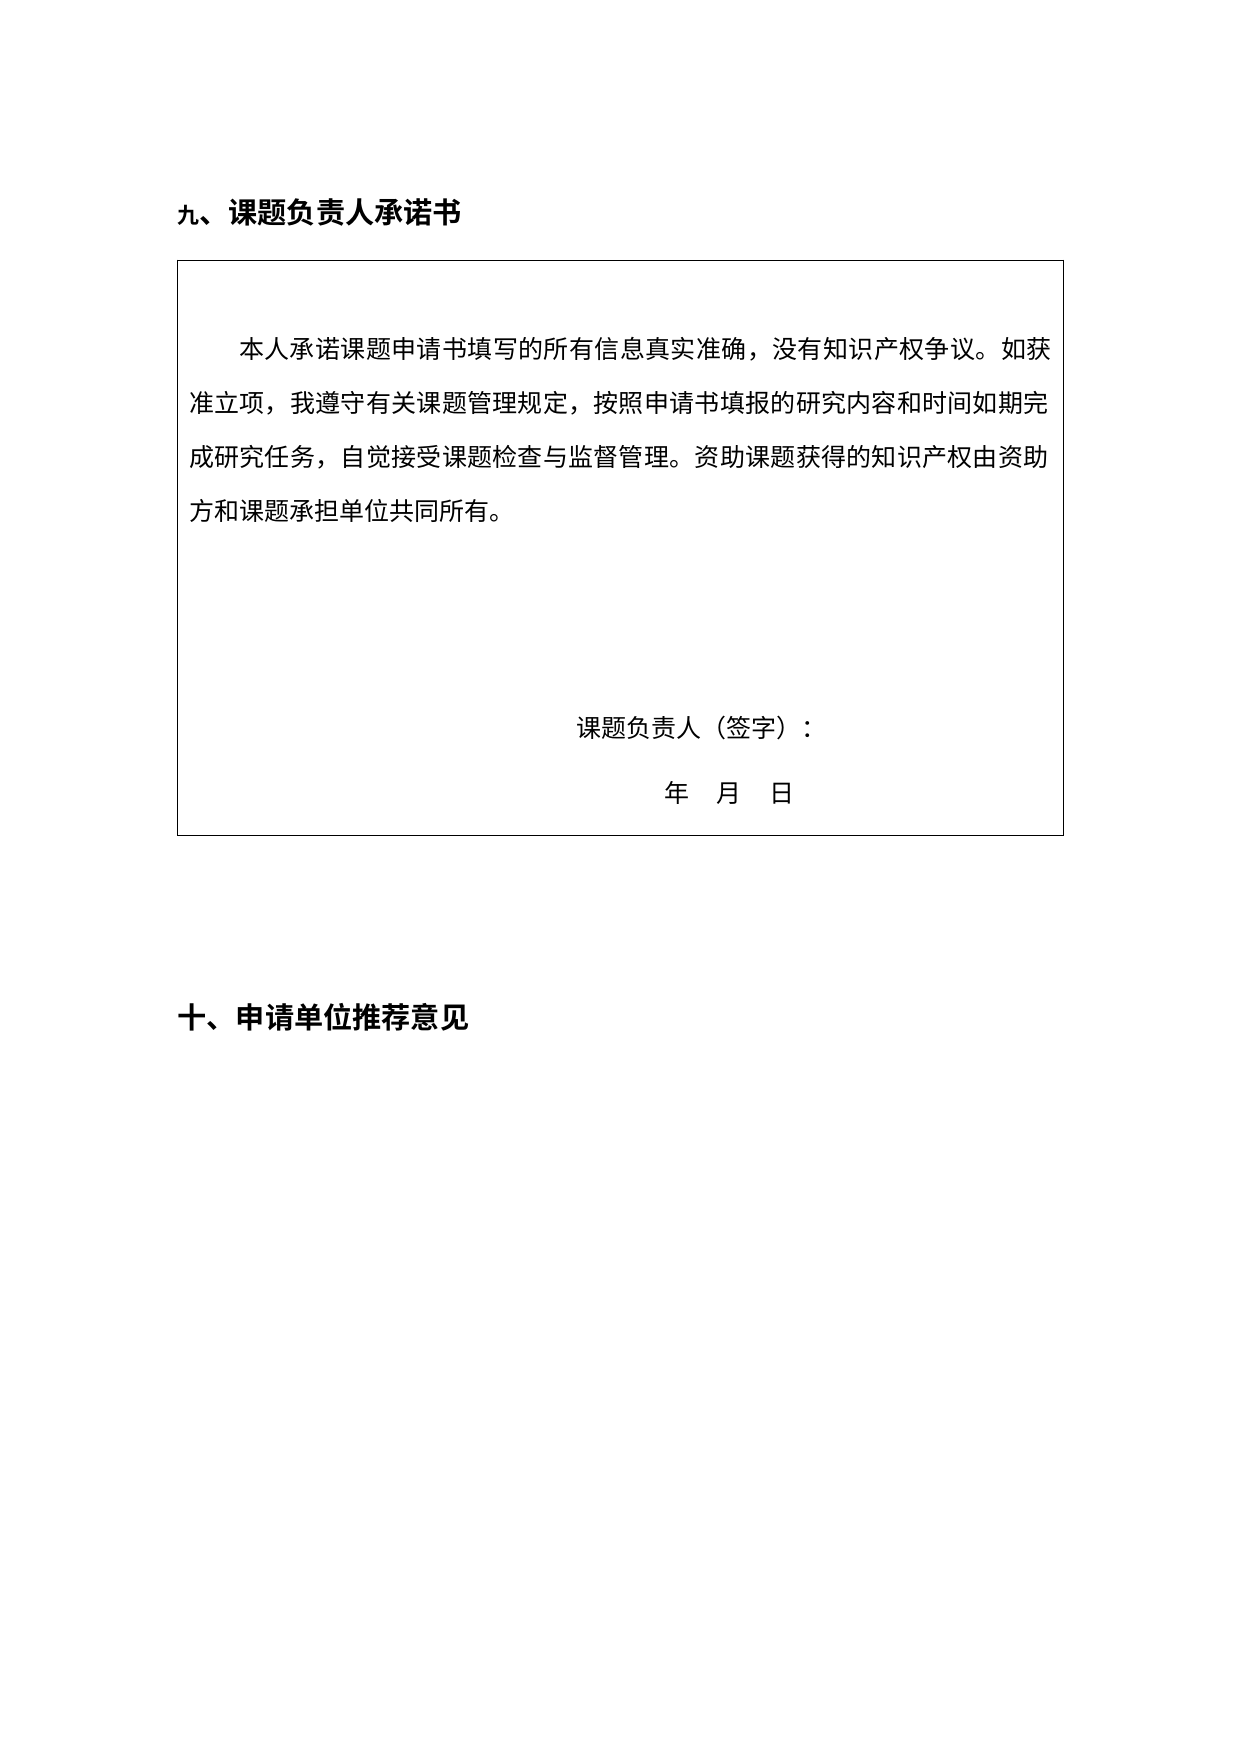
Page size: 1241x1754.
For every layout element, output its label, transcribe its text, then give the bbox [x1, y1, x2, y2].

table_header 本人承诺课题申请书填写的所有信息真实准确，没有知识产权争议。如获准立项，我遵守有关课题管理规定，按照申请书填报的研究内容和时间如期完成研究任务，自觉接受课题检查与监督管理。资助课题获得的知识产权由资助方和课题承担单位共同所有。 课题负责人（签字）： 年 月 日 [178, 261, 1063, 835]
text 十、申请单位推荐意见 [177, 983, 1063, 1048]
text （注：上述软硬件设备的详细内容参见《申请指南说明》。该软硬件设备用于支持本研究课题，可根据课题需求选择。平台选择不能折换现金。不要选择与本研究课题方向不相关的设备及资料。）九、课题负责人承诺书 [177, 178, 1063, 243]
